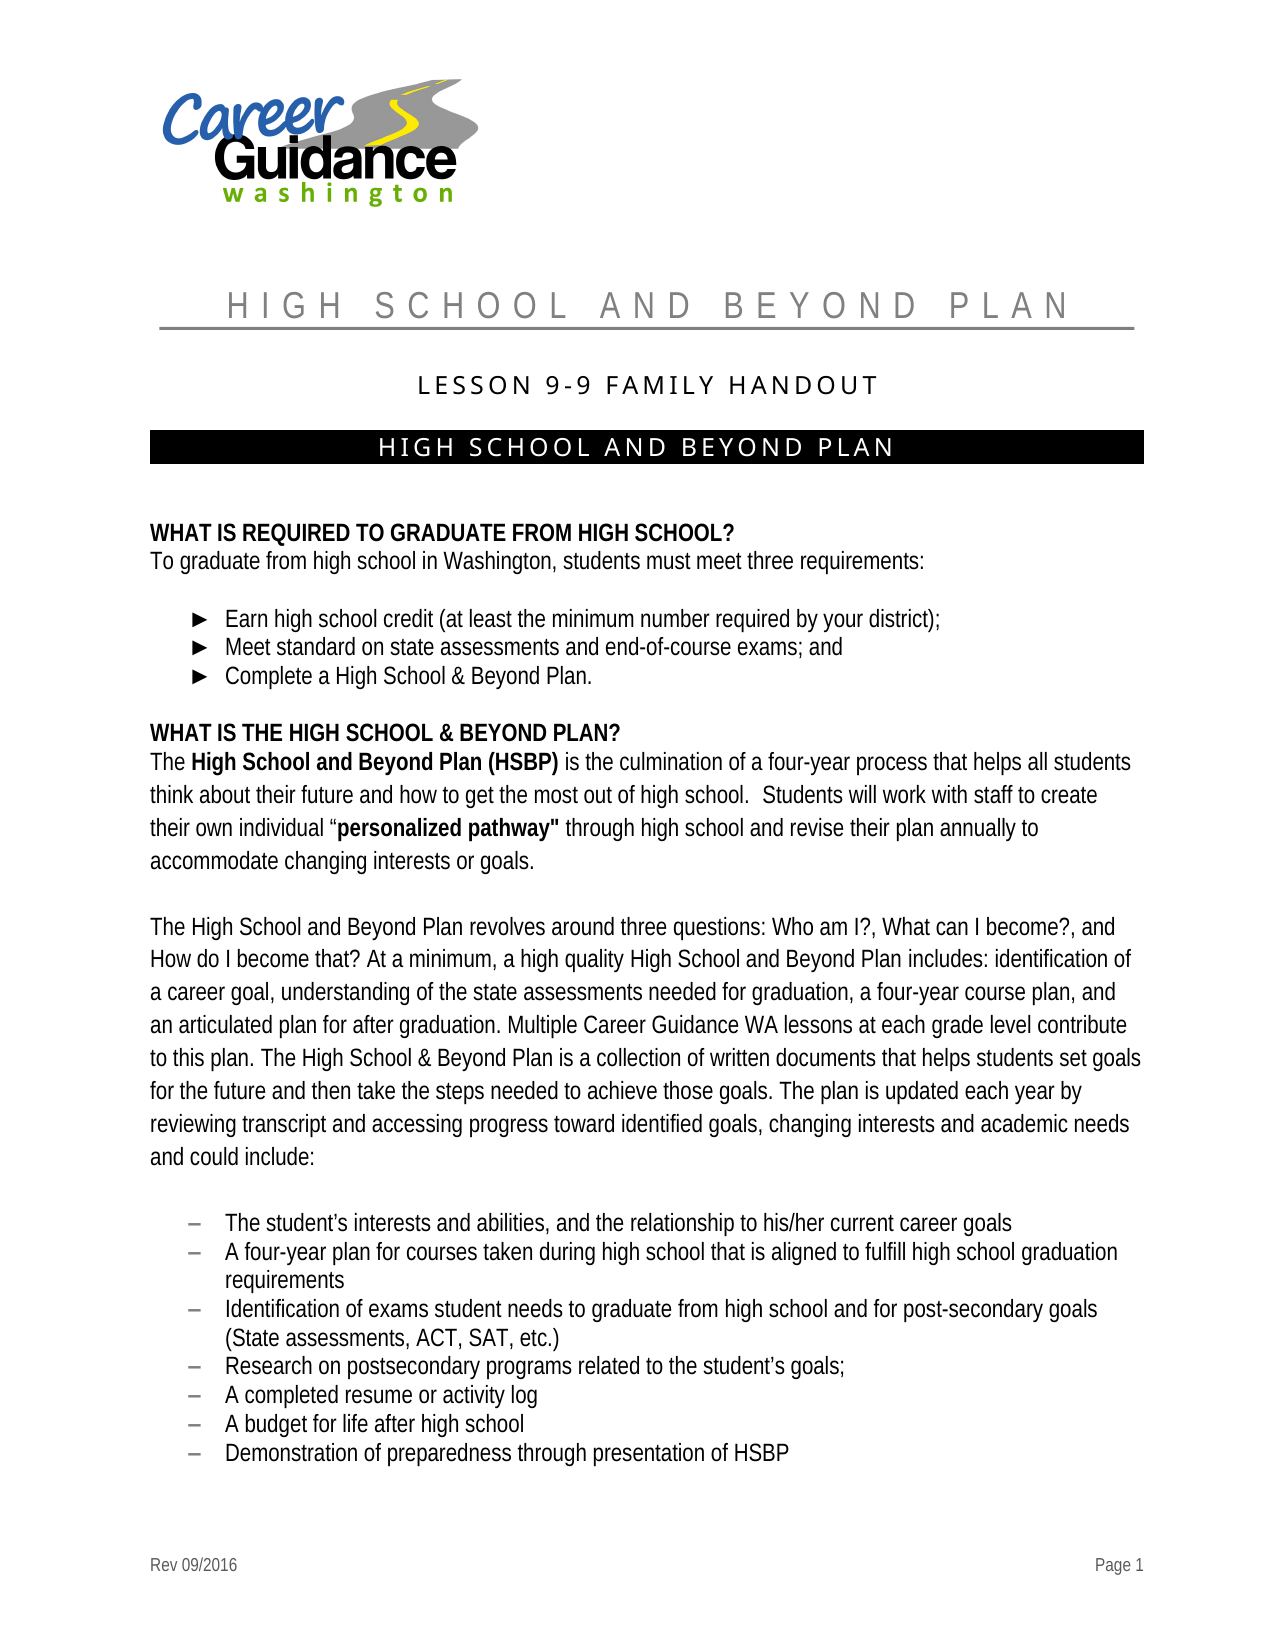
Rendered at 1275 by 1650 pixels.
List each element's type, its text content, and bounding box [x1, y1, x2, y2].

list Meet standard on state assessments and end-of-course exams; and [187, 632, 1144, 661]
text The High School and Beyond Plan (HSBP) is the culmination of a four-year process that helps all students think about their future and how to get the most out of high school. Students will work with staff to create their own individual “personalized pathway" through high school and revise their plan annually to accommodate changing interests or goals. [150, 747, 1144, 874]
list The student’s interests and abilities, and the relationship to his/her current career goals [187, 1208, 1144, 1236]
list Research on postsecondary programs related to the student’s goals; [187, 1351, 1144, 1380]
text HIGH SCHOOL AND BEYOND PLAN [150, 430, 1144, 464]
text HIGH SCHOOL AND BEYOND PLAN [150, 284, 1144, 327]
text LESSON 9-9 FAMILY HANDOUT [150, 367, 1144, 401]
text To graduate from high school in Washington, students must meet three requirements: [150, 546, 1144, 575]
text WHAT IS THE HIGH SCHOOL & BEYOND PLAN? [150, 718, 1144, 747]
list Identification of exams student needs to graduate from high school and for post-secondary goals (State assessments, ACT, SAT, etc.) [187, 1294, 1144, 1351]
text The High School and Beyond Plan revolves around three questions: Who am I?, What can I become?, and How do I become that? At a minimum, a high quality High School and Beyond Plan includes: identification of a career goal, understanding of the state assessments needed for graduation, a four-year course plan, and an articulated plan for after graduation. Multiple Career Guidance WA lessons at each grade level contribute to this plan. The High School & Beyond Plan is a collection of written documents that helps students set goals for the future and then take the steps needed to achieve those goals. The plan is updated each year by reviewing transcript and accessing progress toward identified goals, changing interests and academic needs and could include: [150, 911, 1144, 1171]
list A budget for life after high school [187, 1409, 1144, 1437]
text WHAT IS REQUIRED TO GRADUATE FROM HIGH SCHOOL? [150, 518, 1144, 546]
list Complete a High School & Beyond Plan. [187, 661, 1144, 689]
picture [150, 75, 494, 209]
list A completed resume or activity log [187, 1380, 1144, 1409]
list Earn high school credit (at least the minimum number required by your district); [187, 604, 1144, 632]
list A four-year plan for courses taken during high school that is aligned to fulfill high school graduation requirements [187, 1236, 1144, 1294]
list Demonstration of preparedness through presentation of HSBP [187, 1437, 1144, 1466]
